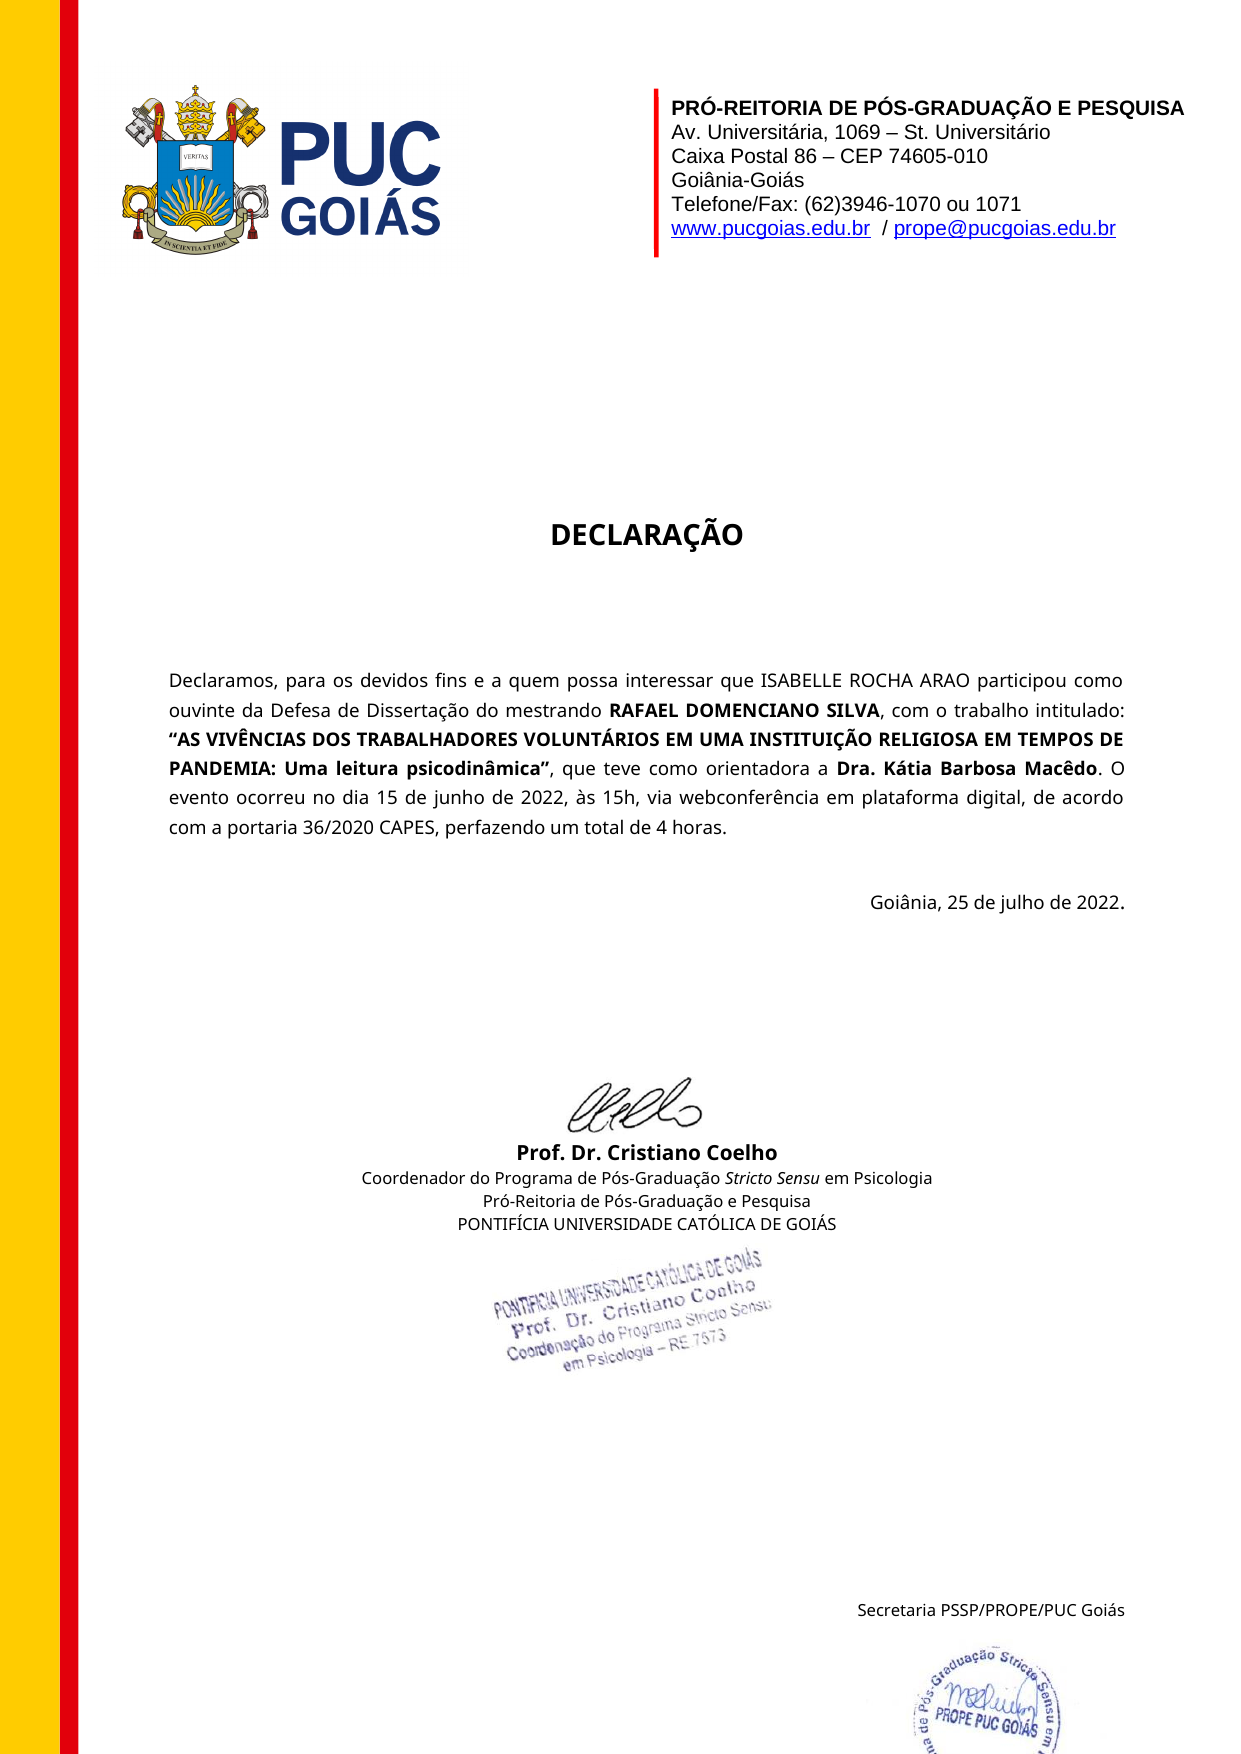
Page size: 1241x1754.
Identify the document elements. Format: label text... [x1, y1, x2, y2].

text DECLARAÇÃO [169, 514, 1125, 554]
text Prof. Dr. Cristiano Coelho [169, 1138, 1125, 1167]
text Declaramos, para os devidos fins e a quem possa interessar que ISABELLE ROCHA ARAO participou como ouvinte da Defesa de Dissertação do mestrando RAFAEL DOMENCIANO SILVA, com o trabalho intitulado: “AS VIVÊNCIAS DOS TRABALHADORES VOLUNTÁRIOS EM UMA INSTITUIÇÃO RELIGIOSA EM TEMPOS DE PANDEMIA: Uma leitura psicodinâmica”, que teve como orientadora a Dra. Kátia Barbosa Macêdo. O evento ocorreu no dia 15 de junho de 2022, às 15h, via webconferência em plataforma digital, de acordo com a portaria 36/2020 CAPES, perfazendo um total de 4 horas. [169, 668, 1125, 839]
text Secretaria PSSP/PROPE/PUC Goiás [169, 1598, 1125, 1621]
text Pró-Reitoria de Pós-Graduação e Pesquisa [169, 1189, 1125, 1212]
picture [852, 1621, 1113, 1754]
text PONTIFÍCIA UNIVERSIDADE CATÓLICA DE GOIÁS [169, 1212, 1125, 1235]
picture [93, 61, 469, 277]
picture [566, 1077, 704, 1137]
picture [491, 1243, 779, 1380]
text Coordenador do Programa de Pós-Graduação Stricto Sensu em Psicologia [169, 1167, 1125, 1189]
text Goiânia, 25 de julho de 2022. [169, 887, 1125, 915]
